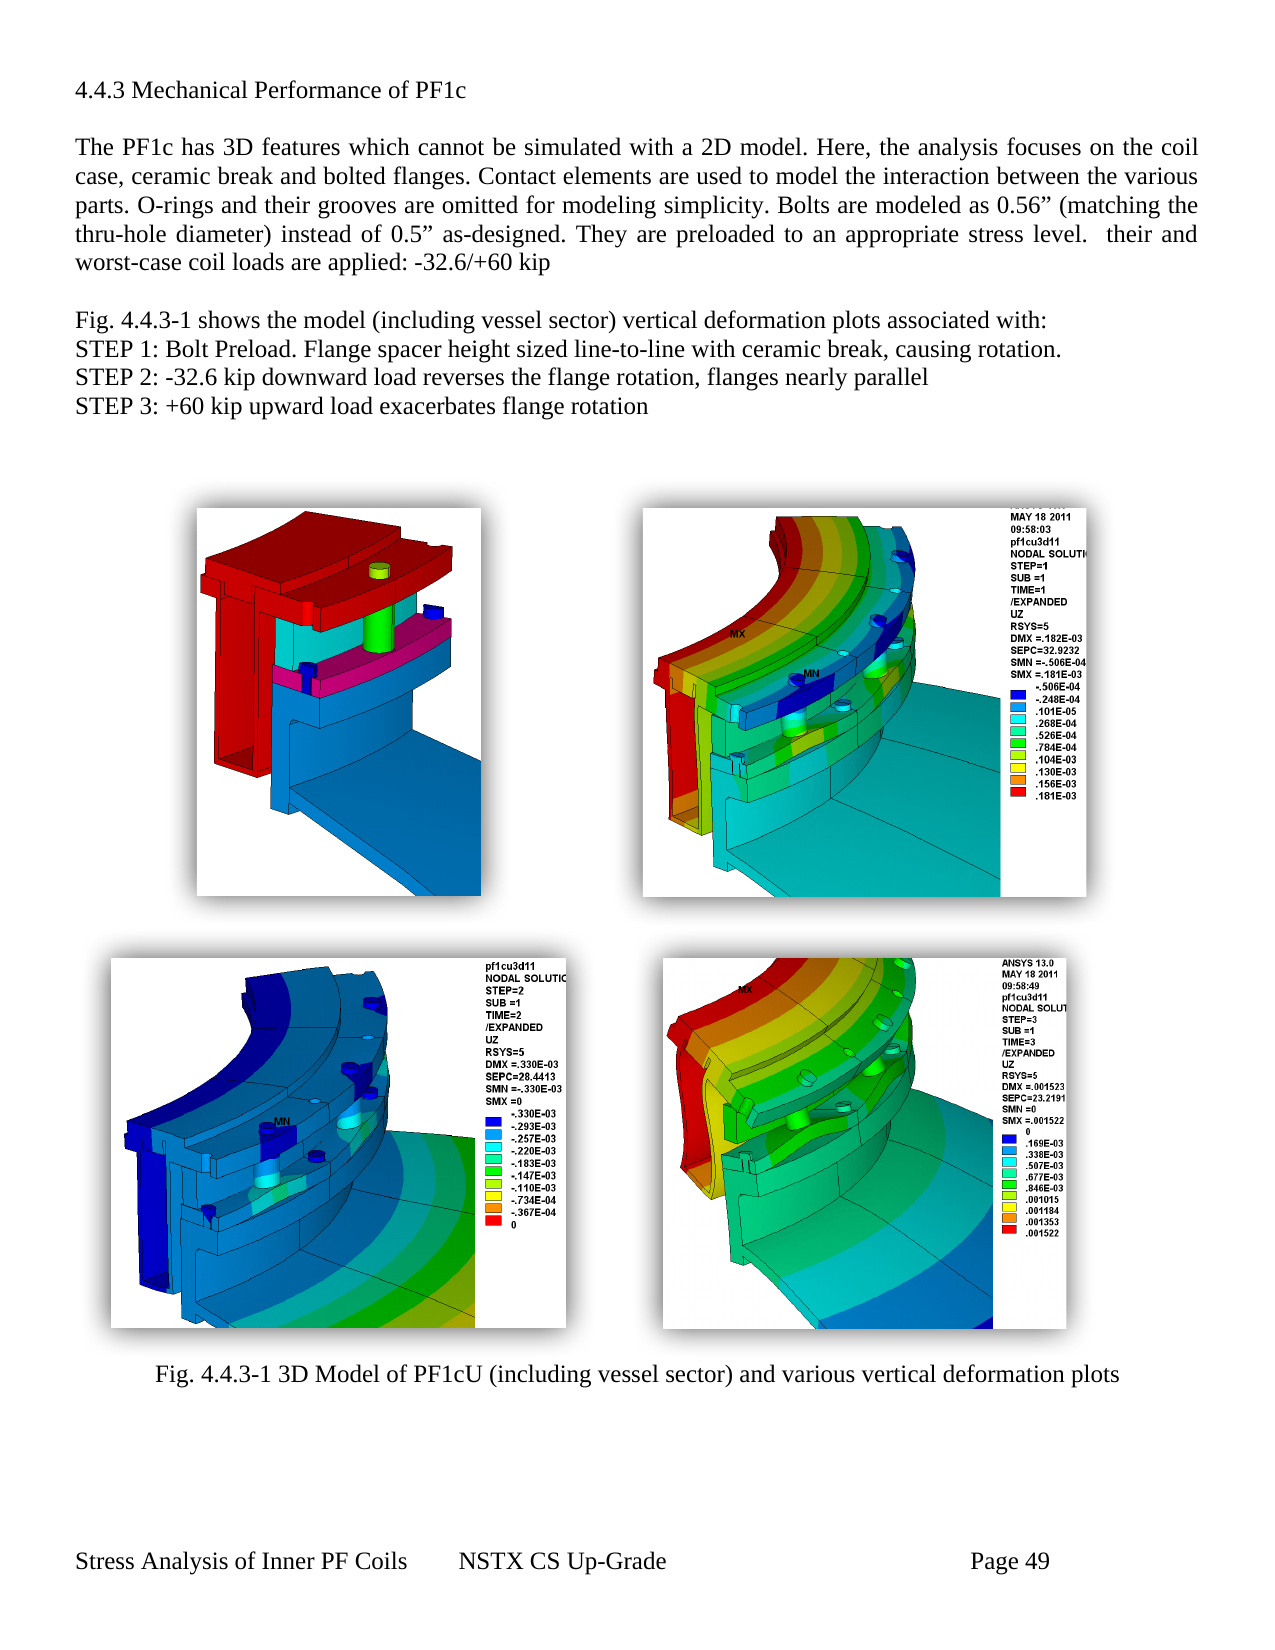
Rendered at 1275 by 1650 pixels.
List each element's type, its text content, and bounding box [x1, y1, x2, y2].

picture [663, 958, 1067, 1329]
text Fig. 4.4.3-1 3D Model of PF1cU (including vessel sector) and various vertical deformation plots [75, 1359, 1200, 1388]
table_cell [75, 928, 603, 1359]
text The PF1c has 3D features which cannot be simulated with a 2D model. Here, the analysis focuses on the coil case, ceramic break and bolted flanges. Contact elements are used to model the interaction between the various parts. O-rings and their grooves are omitted for modeling simplicity. Bolts are modeled as 0.56” (matching the thru-hole diameter) instead of 0.5” as-designed. They are preloaded to an appropriate stress level. their and worst-case coil loads are applied: -32.6/+60 kip [75, 132, 1200, 276]
text Fig. 4.4.3-1 shows the model (including vessel sector) vertical deformation plots associated with: [75, 305, 1200, 334]
text 4.4.3 Mechanical Performance of PF1c [75, 75, 1200, 104]
picture [642, 508, 1087, 897]
picture [196, 508, 481, 896]
table_header [75, 478, 603, 928]
picture [111, 958, 566, 1328]
text STEP 3: +60 kip upward load exacerbates flange rotation [75, 391, 1200, 420]
text STEP 1: Bolt Preload. Flange spacer height sized line-to-line with ceramic break, causing rotation. [75, 334, 1200, 362]
table_header [604, 478, 1126, 928]
table_cell [604, 928, 1126, 1359]
text STEP 2: -32.6 kip downward load reverses the flange rotation, flanges nearly parallel [75, 362, 1200, 391]
